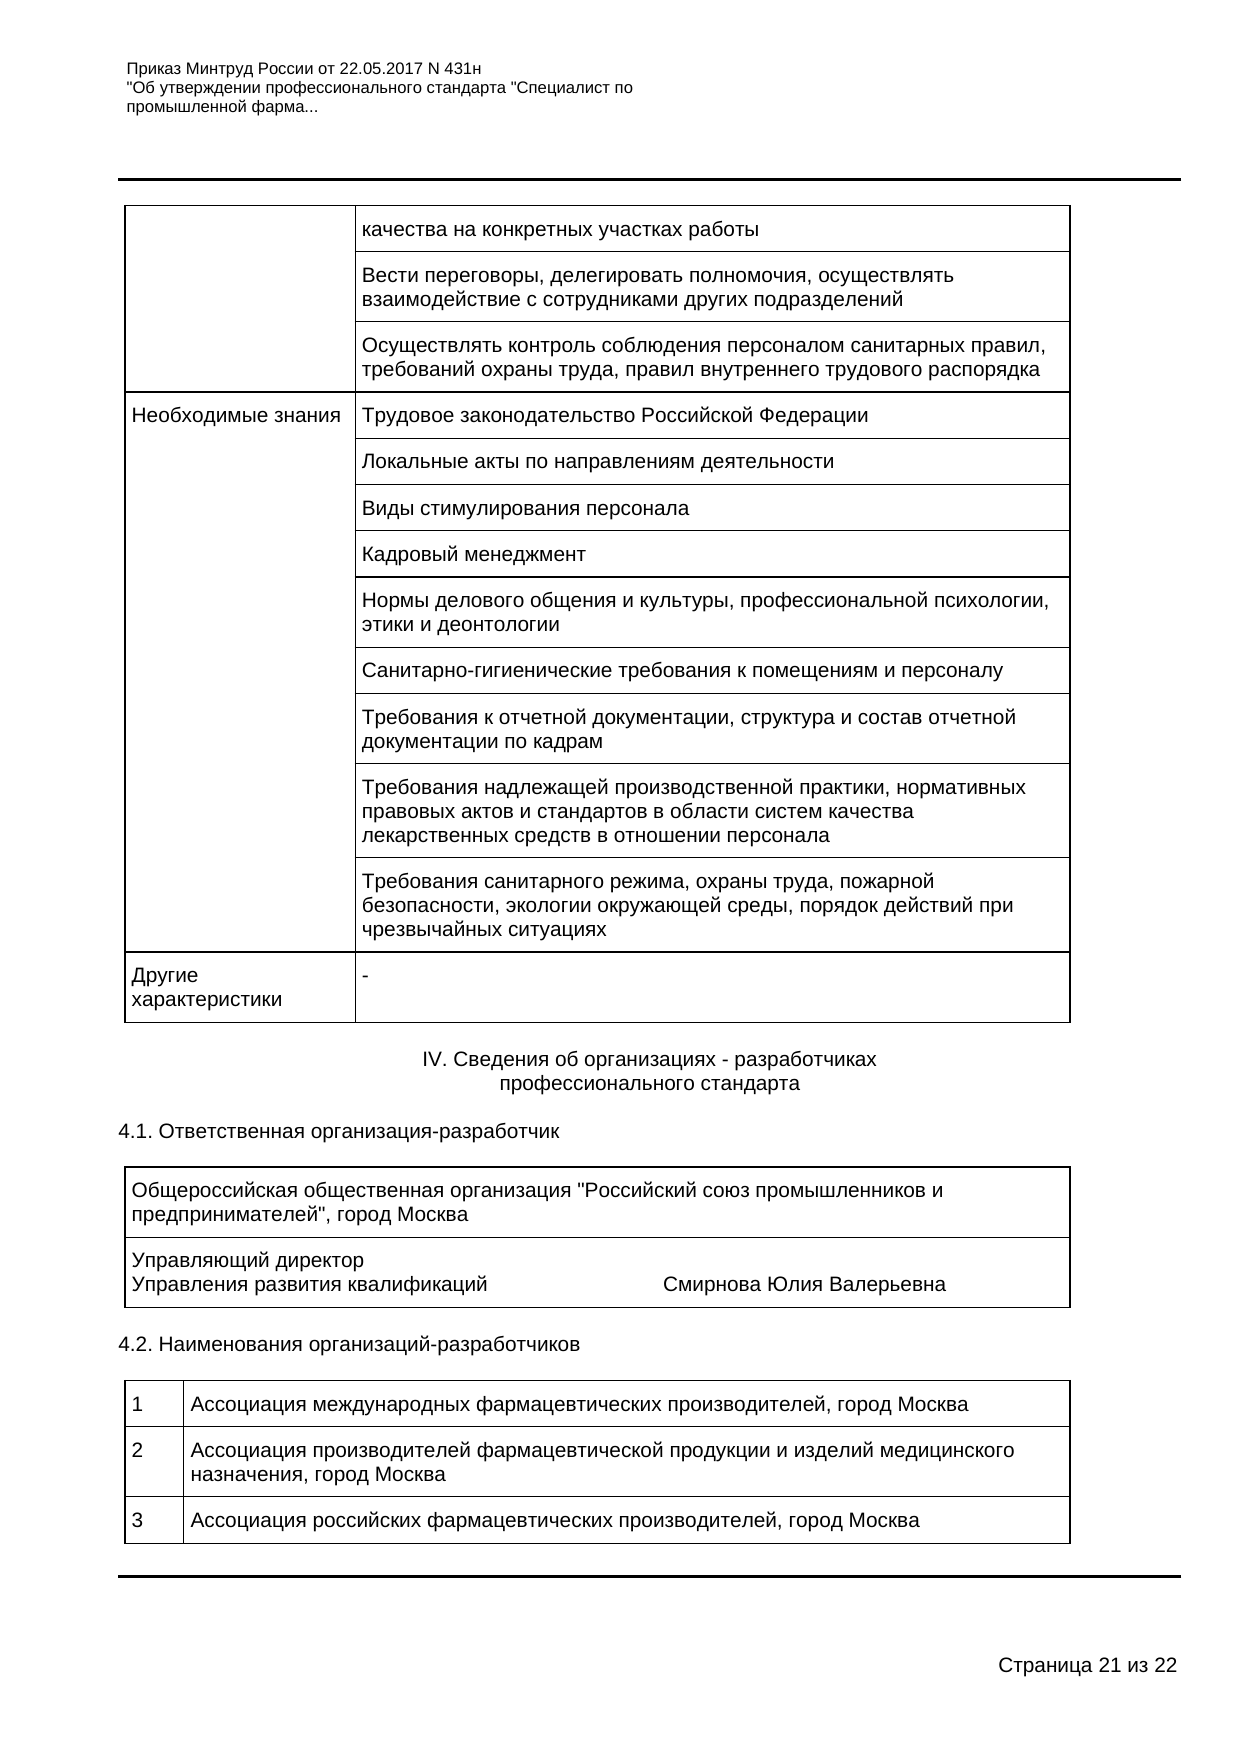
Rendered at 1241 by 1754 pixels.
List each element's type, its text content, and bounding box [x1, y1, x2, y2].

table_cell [356, 206, 1069, 251]
table_cell Требования санитарного режима, охраны труда, пожарной безопасности, экологии окружающей среды, порядок действий при чрезвычайных ситуациях [356, 858, 1069, 951]
table_cell Кадровый менеджмент [356, 531, 1069, 576]
text 4.1. Ответственная организация-разработчик [118, 1118, 1181, 1142]
table_cell Другие характеристики [126, 953, 355, 1022]
table_cell Управляющий директор Управления развития квалификаций [126, 1238, 656, 1307]
table_cell - [356, 953, 1069, 1022]
table_cell Смирнова Юлия Валерьевна [656, 1238, 1069, 1307]
table_cell Необходимые знания [126, 393, 355, 951]
table_cell Ассоциация российских фармацевтических производителей, город Москва [184, 1497, 1069, 1542]
text профессионального стандарта [118, 1071, 1181, 1094]
table_cell 3 [126, 1497, 183, 1542]
text 4.2. Наименования организаций-разработчиков [118, 1332, 1181, 1356]
table_header Ассоциация международных фармацевтических производителей, город Москва [184, 1381, 1069, 1426]
table_cell Вести переговоры, делегировать полномочия, осуществлять взаимодействие с сотрудниками других подразделений [356, 252, 1069, 321]
table_header Общероссийская общественная организация "Российский союз промышленников и предпринимателей", город Москва [126, 1168, 1069, 1237]
table_cell Виды стимулирования персонала [356, 485, 1069, 530]
table_cell Нормы делового общения и культуры, профессиональной психологии, этики и деонтологии [356, 578, 1069, 647]
table_cell Санитарно-гигиенические требования к помещениям и персоналу [356, 648, 1069, 693]
table_cell Требования к отчетной документации, структура и состав отчетной документации по кадрам [356, 694, 1069, 763]
table_cell Ассоциация производителей фармацевтической продукции и изделий медицинского назначения, город Москва [184, 1427, 1069, 1496]
table_cell Осуществлять контроль соблюдения персоналом санитарных правил, требований охраны труда, правил внутреннего трудового распорядка [356, 322, 1069, 391]
table_cell Трудовое законодательство Российской Федерации [356, 393, 1069, 438]
table_cell Требования надлежащей производственной практики, нормативных правовых актов и стандартов в области систем качества лекарственных средств в отношении персонала [356, 764, 1069, 857]
text IV. Сведения об организациях - разработчиках [118, 1047, 1181, 1071]
table_header 1 [126, 1381, 183, 1426]
table_cell 2 [126, 1427, 183, 1496]
table_cell Локальные акты по направлениям деятельности [356, 439, 1069, 484]
